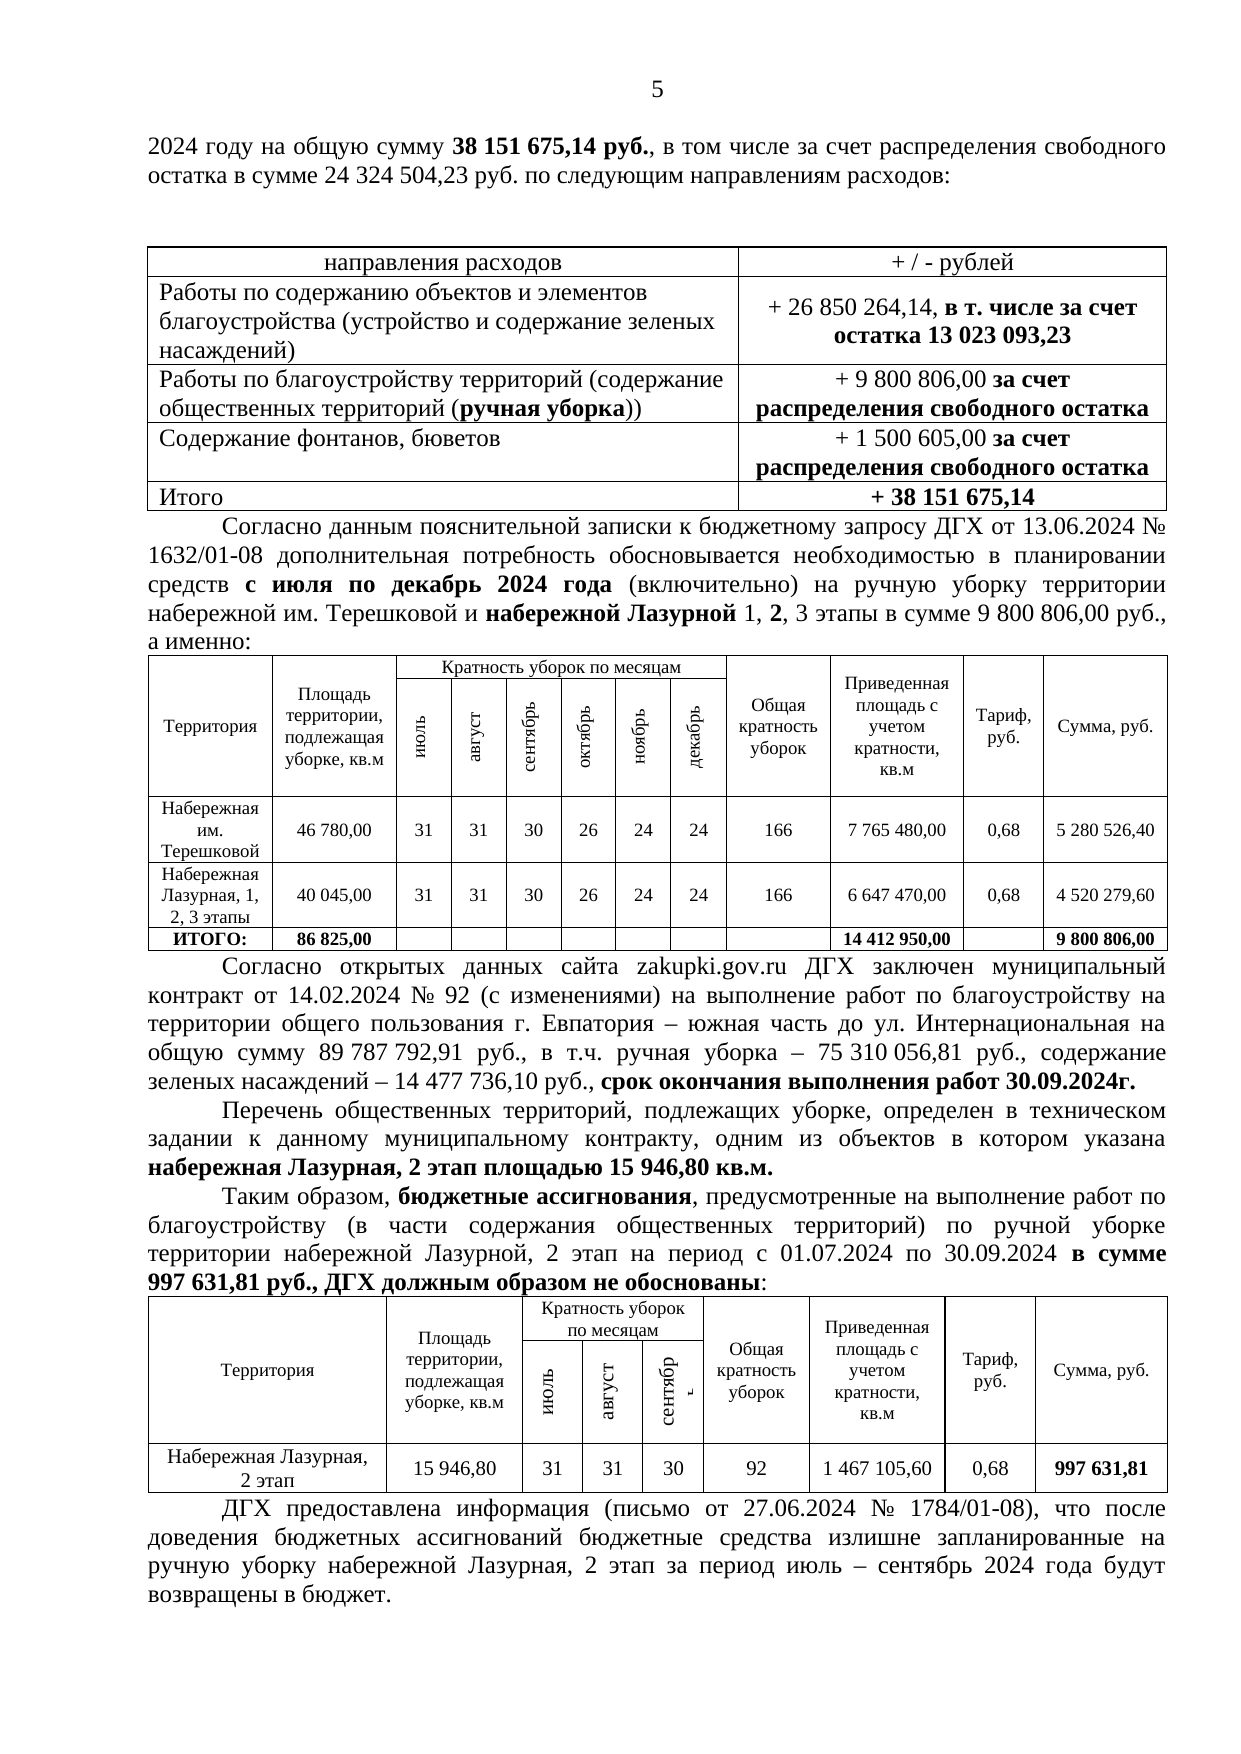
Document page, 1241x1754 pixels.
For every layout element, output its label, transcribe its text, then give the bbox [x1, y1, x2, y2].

table_cell 7 765 480,00 [831, 797, 963, 862]
table_cell 14 412 950,00 [831, 928, 963, 950]
table_cell 1 467 105,60 [810, 1444, 944, 1492]
table_cell [964, 928, 1043, 950]
table_cell 0,68 [946, 1444, 1035, 1492]
table_cell Набережная Лазурная, 1, 2, 3 этапы [149, 863, 272, 927]
table_cell + 26 850 264,14, в т. числе за счет остатка 13 023 093,23 [739, 277, 1166, 363]
table_cell 31 [452, 797, 506, 862]
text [148, 131, 1167, 189]
table_header Площадь территории, подлежащая уборке, кв.м [273, 656, 396, 796]
table_header Площадь территории, подлежащая уборке, кв.м [387, 1297, 522, 1443]
table_cell 86 825,00 [273, 928, 396, 950]
table_cell Работы по содержанию объектов и элементов благоустройства (устройство и содержание зеленых насаждений) [148, 277, 738, 363]
text Согласно открытых данных сайта zakupki.gov.ru ДГХ заключен муниципальный контракт от 14.02.2024 № 92 (с изменениями) на выполнение работ по благоустройству на территории общего пользования г. Евпатория – южная часть до ул. Интернациональная на общую сумму 89 787 792,91 руб., в т.ч. ручная уборка – 75 310 056,81 руб., содержание зеленых насаждений – 14 477 736,10 руб., срок окончания выполнения работ 30.09.2024г. [148, 951, 1167, 1095]
text Перечень общественных территорий, подлежащих уборке, определен в техническом задании к данному муниципальному контракту, одним из объектов в котором указана набережная Лазурная, 2 этап площадью 15 946,80 кв.м. [148, 1095, 1167, 1181]
table_cell 30 [643, 1444, 703, 1492]
text Таким образом, бюджетные ассигнования, предусмотренные на выполнение работ по благоустройству (в части содержания общественных территорий) по ручной уборке территории набережной Лазурной, 2 этап на период с 01.07.2024 по 30.09.2024 в сумме 997 631,81 руб., ДГХ должным образом не обоснованы: [148, 1181, 1167, 1296]
table_header Кратность уборок по месяцам [397, 656, 726, 678]
table_cell 6 647 470,00 [831, 863, 963, 927]
table_header + / - рублей [739, 248, 1166, 276]
table_cell 40 045,00 [273, 863, 396, 927]
table_cell Набережная Лазурная, 2 этап [149, 1444, 386, 1492]
table_header Кратность уборок по месяцам [523, 1297, 703, 1340]
table_cell Работы по благоустройству территорий (содержание общественных территорий (ручная уборка)) [148, 365, 738, 422]
table_cell сентябрь [507, 679, 561, 796]
table_cell [616, 928, 670, 950]
table_cell + 1 500 605,00 за счет распределения свободного остатка [739, 423, 1166, 481]
table_cell 31 [583, 1444, 642, 1492]
table_cell 15 946,80 [387, 1444, 522, 1492]
text Согласно данным пояснительной записки к бюджетному запросу ДГХ от 13.06.2024 № 1632/01-08 дополнительная потребность обосновывается необходимостью в планировании средств с июля по декабрь 2024 года (включительно) на ручную уборку территории набережной им. Терешковой и набережной Лазурной 1, 2, 3 этапы в сумме 9 800 806,00 руб., а именно: [148, 511, 1167, 655]
table_cell август [583, 1341, 642, 1443]
table_cell 166 [727, 863, 830, 927]
table_cell июль [523, 1341, 582, 1443]
table_cell 31 [452, 863, 506, 927]
table_cell 30 [507, 797, 561, 862]
table_cell 31 [523, 1444, 582, 1492]
table_cell 9 800 806,00 [1044, 928, 1167, 950]
table_cell 30 [507, 863, 561, 927]
table_cell + 9 800 806,00 за счет распределения свободного остатка [739, 365, 1166, 422]
table_header Сумма, руб. [1036, 1297, 1167, 1443]
table_cell август [452, 679, 506, 796]
table_header Общая кратность уборок [704, 1297, 809, 1443]
table_header Тариф, руб. [946, 1297, 1035, 1443]
table_cell 166 [727, 797, 830, 862]
table_cell декабрь [671, 679, 726, 796]
table_cell [507, 928, 561, 950]
table_cell 31 [397, 863, 451, 927]
table_cell 0,68 [964, 863, 1043, 927]
table_cell + 38 151 675,14 [739, 482, 1166, 510]
table_cell ноябрь [616, 679, 670, 796]
table_header направления расходов [148, 248, 738, 276]
table_header Общая кратность уборок [727, 656, 830, 796]
table_cell [727, 928, 830, 950]
table_header Приведенная площадь с учетом кратности, кв.м [831, 656, 963, 796]
table_header Территория [149, 1297, 386, 1443]
table_cell сентябрь [643, 1341, 703, 1443]
table_cell Содержание фонтанов, бюветов [148, 423, 738, 481]
table_header Территория [149, 656, 272, 796]
table_cell 4 520 279,60 [1044, 863, 1167, 927]
table_header Тариф, руб. [964, 656, 1043, 796]
table_cell июль [397, 679, 451, 796]
table_cell 46 780,00 [273, 797, 396, 862]
table_cell 24 [616, 797, 670, 862]
table_cell 24 [671, 797, 726, 862]
table_header Сумма, руб. [1044, 656, 1167, 796]
table_cell 24 [671, 863, 726, 927]
table_cell [397, 928, 451, 950]
table_cell Набережная им. Терешковой [149, 797, 272, 862]
table_cell 5 280 526,40 [1044, 797, 1167, 862]
table_cell [452, 928, 506, 950]
text ДГХ предоставлена информация (письмо от 27.06.2024 № 1784/01-08), что после доведения бюджетных ассигнований бюджетные средства излишне запланированные на ручную уборку набережной Лазурная, 2 этап за период июль – сентябрь 2024 года будут возвращены в бюджет. [148, 1493, 1167, 1608]
table_cell 92 [704, 1444, 809, 1492]
table_cell 0,68 [964, 797, 1043, 862]
table_cell Итого [148, 482, 738, 510]
table_cell ИТОГО: [149, 928, 272, 950]
table_cell 997 631,81 [1036, 1444, 1167, 1492]
table_cell 24 [616, 863, 670, 927]
table_cell 26 [562, 797, 615, 862]
table_cell [671, 928, 726, 950]
table_cell 26 [562, 863, 615, 927]
table_cell 31 [397, 797, 451, 862]
table_header Приведенная площадь с учетом кратности, кв.м [810, 1297, 944, 1443]
table_cell [562, 928, 615, 950]
table_cell октябрь [562, 679, 615, 796]
